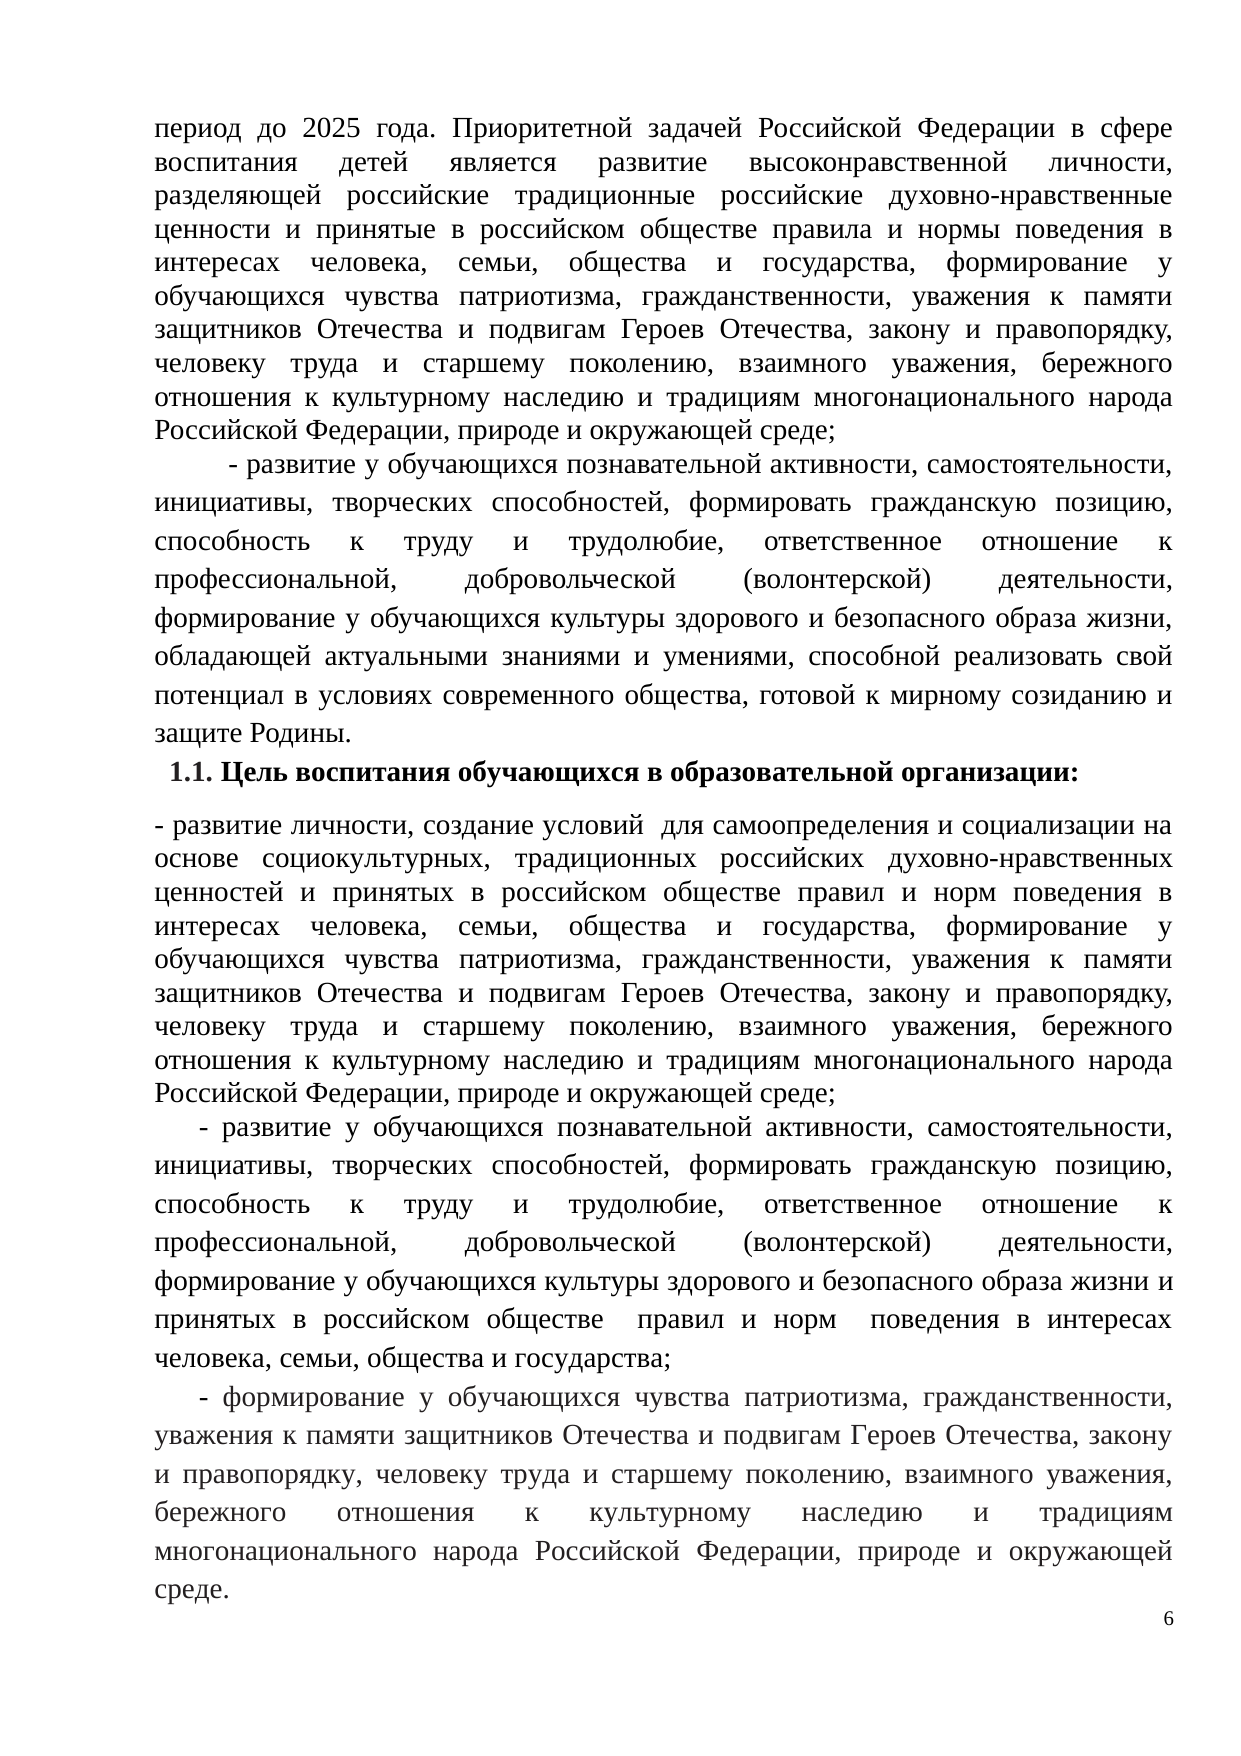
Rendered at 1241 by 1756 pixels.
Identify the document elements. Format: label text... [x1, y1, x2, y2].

text - развитие у обучающихся познавательной активности, самостоятельности, инициативы, творческих способностей, формировать гражданскую позицию, способность к труду и трудолюбие, ответственное отношение к профессиональной, добровольческой (волонтерской) деятельности, формирование у обучающихся культуры здорового и безопасного образа жизни и принятых в российском обществе правил и норм поведения в интересах человека, семьи, общества и государства; [154, 1109, 1173, 1374]
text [154, 110, 1173, 446]
text - развитие личности, создание условий для самоопределения и социализации на основе социокультурных, традиционных российских духовно-нравственных ценностей и принятых в российском обществе правил и норм поведения в интересах человека, семьи, общества и государства, формирование у обучающихся чувства патриотизма, гражданственности, уважения к памяти защитников Отечества и подвигам Героев Отечества, закону и правопорядку, человеку труда и старшему поколению, взаимного уважения, бережного отношения к культурному наследию и традициям многонационального народа Российской Федерации, природе и окружающей среде; [154, 807, 1173, 1109]
list Цель воспитания обучающихся в образовательной организации: [169, 754, 1173, 788]
text - формирование у обучающихся чувства патриотизма, гражданственности, уважения к памяти защитников Отечества и подвигам Героев Отечества, закону и правопорядку, человеку труда и старшему поколению, взаимного уважения, бережного отношения к культурному наследию и традициям многонационального народа Российской Федерации, природе и окружающей среде. [154, 1379, 1173, 1605]
text - развитие у обучающихся познавательной активности, самостоятельности, инициативы, творческих способностей, формировать гражданскую позицию, способность к труду и трудолюбие, ответственное отношение к профессиональной, добровольческой (волонтерской) деятельности, формирование у обучающихся культуры здорового и безопасного образа жизни, обладающей актуальными знаниями и умениями, способной реализовать свой потенциал в условиях современного общества, готовой к мирному созиданию и защите Родины. [154, 446, 1173, 749]
